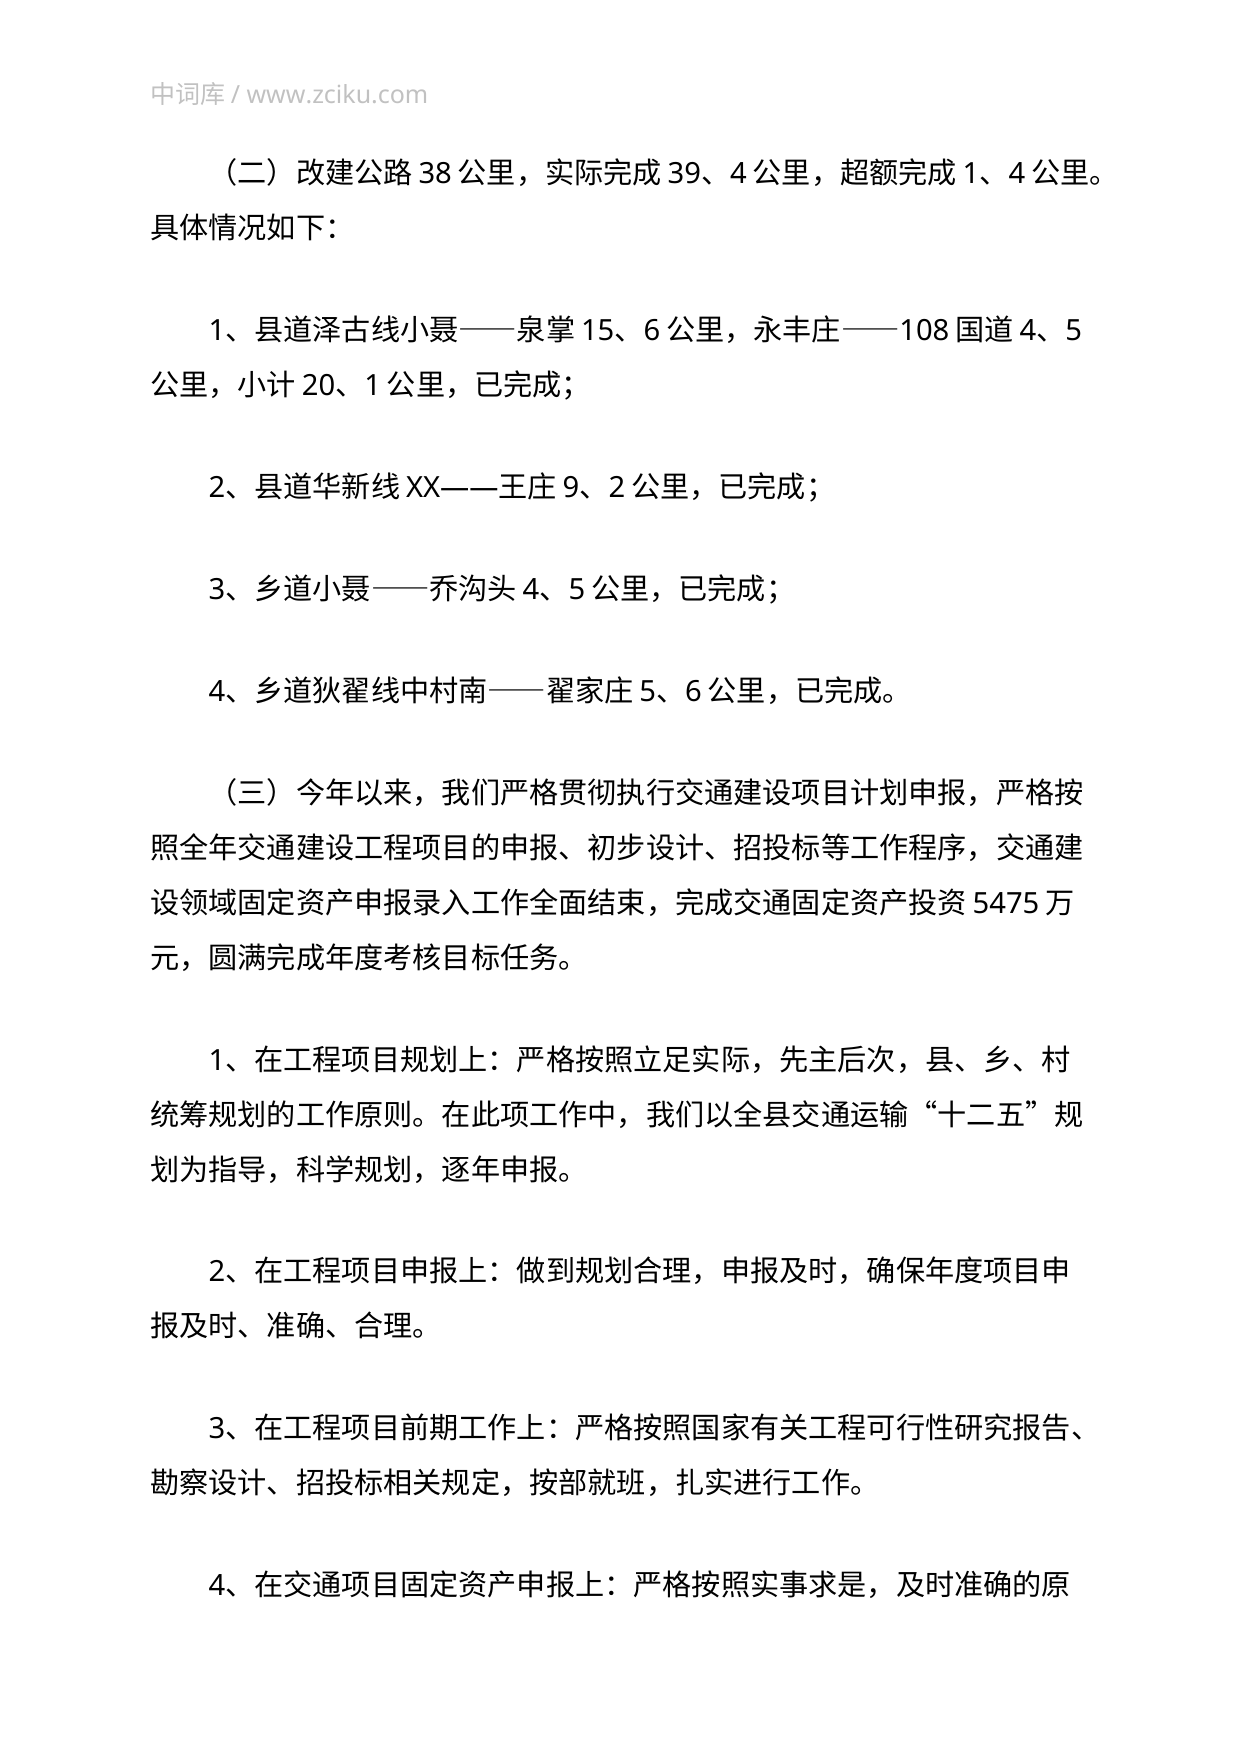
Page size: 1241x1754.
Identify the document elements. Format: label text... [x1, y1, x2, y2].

text 1、在工程项目规划上：严格按照立足实际，先主后次，县、乡、村统筹规划的工作原则。在此项工作中，我们以全县交通运输“十二五”规划为指导，科学规划，逐年申报。 [150, 1036, 1090, 1188]
text 3、乡道小聂――乔沟头4、5公里，已完成； [150, 566, 1090, 608]
text 2、县道华新线XX――王庄9、2公里，已完成； [150, 464, 1090, 506]
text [150, 1561, 1090, 1604]
text 2、在工程项目申报上：做到规划合理，申报及时，确保年度项目申报及时、准确、合理。 [150, 1248, 1090, 1345]
text （三）今年以来，我们严格贯彻执行交通建设项目计划申报，严格按照全年交通建设工程项目的申报、初步设计、招投标等工作程序，交通建设领域固定资产申报录入工作全面结束，完成交通固定资产投资5475万元，圆满完成年度考核目标任务。 [150, 770, 1090, 977]
text 4、乡道狄翟线中村南――翟家庄5、6公里，已完成。 [150, 668, 1090, 710]
text （二）改建公路38公里，实际完成39、4公里，超额完成1、4公里。具体情况如下： [150, 150, 1090, 247]
text 3、在工程项目前期工作上：严格按照国家有关工程可行性研究报告、勘察设计、招投标相关规定，按部就班，扎实进行工作。 [150, 1405, 1090, 1502]
text 1、县道泽古线小聂――泉掌15、6公里，永丰庄――108国道4、5公里，小计20、1公里，已完成； [150, 307, 1090, 404]
